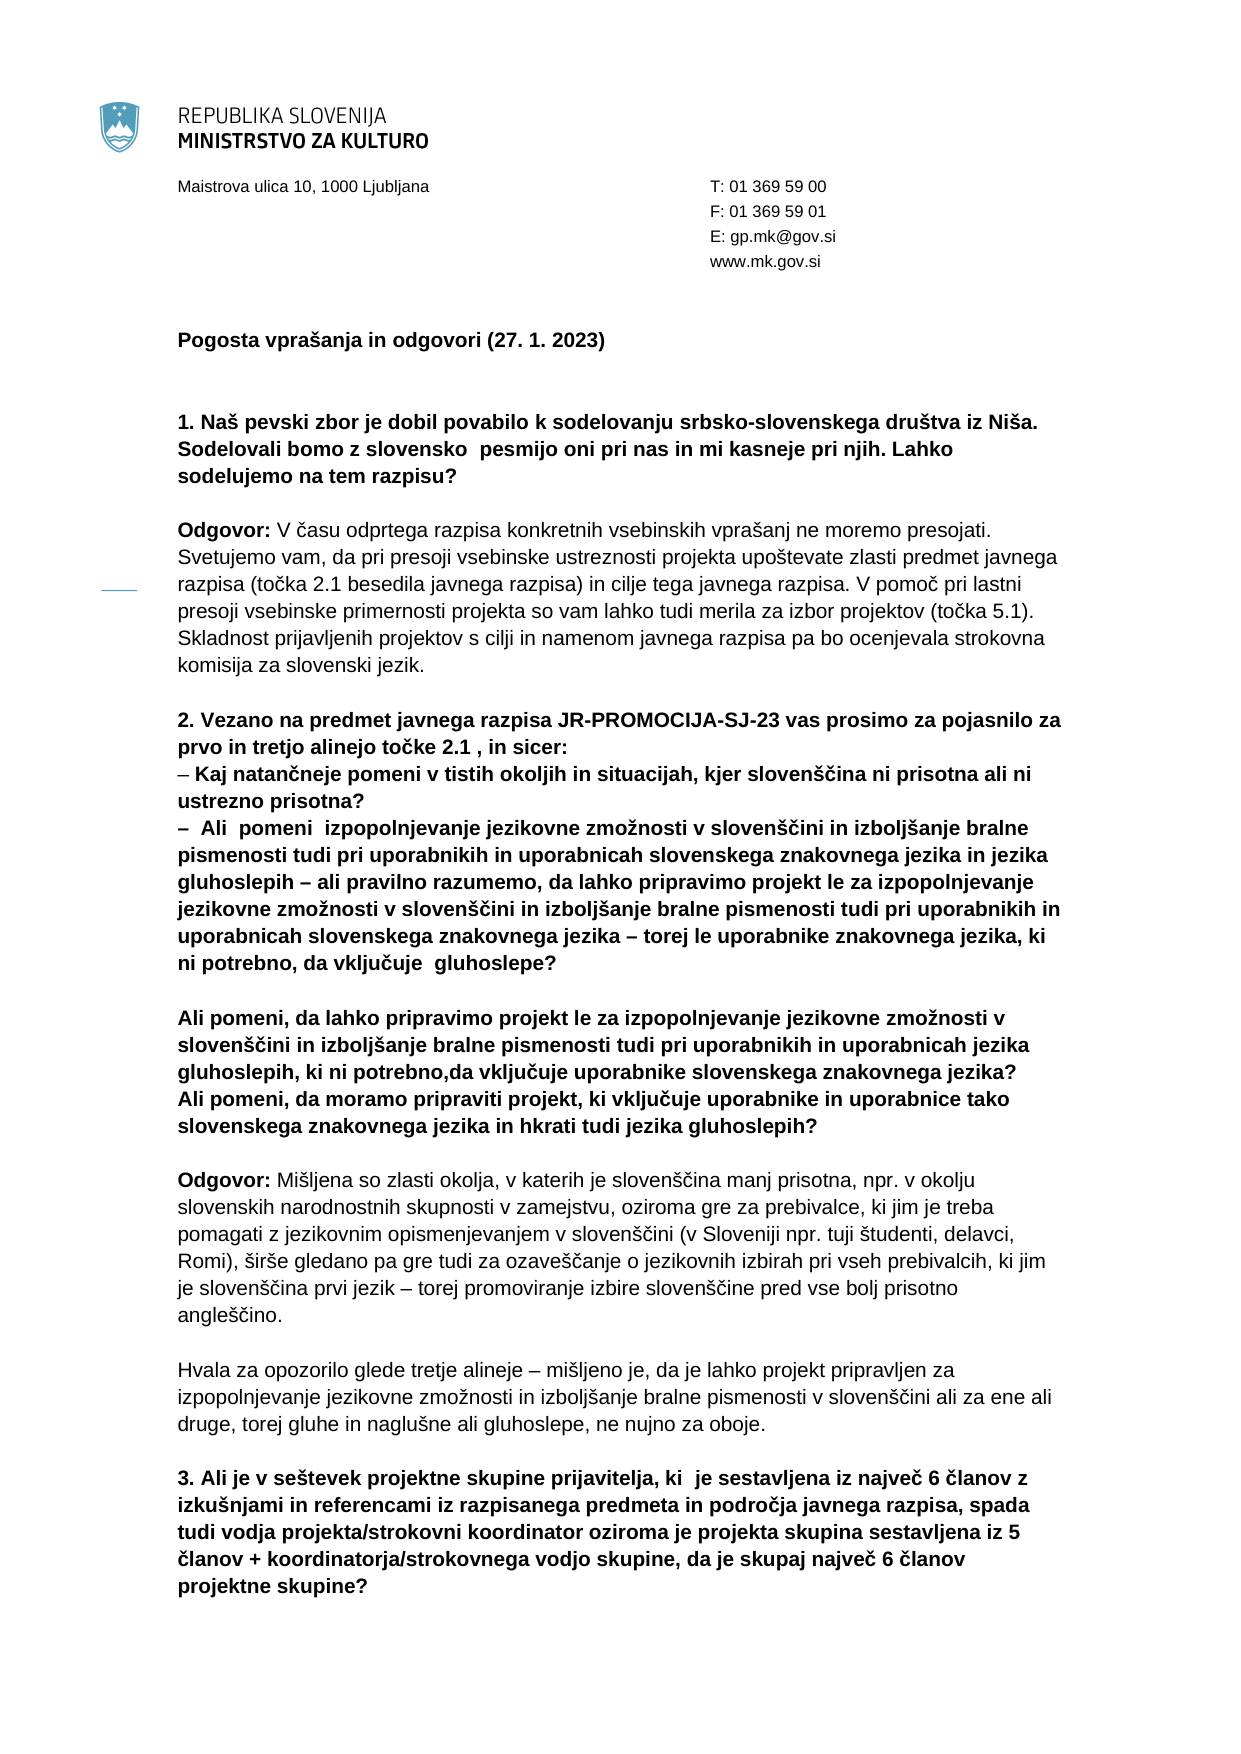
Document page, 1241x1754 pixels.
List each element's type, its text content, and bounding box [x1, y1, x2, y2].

text Odgovor: V času odprtega razpisa konkretnih vsebinskih vprašanj ne moremo presojati. Svetujemo vam, da pri presoji vsebinske ustreznosti projekta upoštevate zlasti predmet javnega razpisa (točka 2.1 besedila javnega razpisa) in cilje tega javnega razpisa. V pomoč pri lastni presoji vsebinske primernosti projekta so vam lahko tudi merila za izbor projektov (točka 5.1). [177, 516, 1063, 624]
text – Ali pomeni izpopolnjevanje jezikovne zmožnosti v slovenščini in izboljšanje bralne pismenosti tudi pri uporabnikih in uporabnicah slovenskega znakovnega jezika in jezika gluhoslepih – ali pravilno razumemo, da lahko pripravimo projekt le za izpopolnjevanje jezikovne zmožnosti v slovenščini in izboljšanje bralne pismenosti tudi pri uporabnikih in uporabnicah slovenskega znakovnega jezika – torej le uporabnike znakovnega jezika, ki ni potrebno, da vključuje gluhoslepe? [177, 814, 1063, 976]
text Odgovor: Mišljena so zlasti okolja, v katerih je slovenščina manj prisotna, npr. v okolju slovenskih narodnostnih skupnosti v zamejstvu, oziroma gre za prebivalce, ki jim je treba pomagati z jezikovnim opismenjevanjem v slovenščini (v Sloveniji npr. tuji študenti, delavci, Romi), širše gledano pa gre tudi za ozaveščanje o jezikovnih izbirah pri vseh prebivalcih, ki jim je slovenščina prvi jezik – torej promoviranje izbire slovenščine pred vse bolj prisotno angleščino. [177, 1166, 1063, 1328]
picture [0, 0, 709, 160]
text Pogosta vprašanja in odgovori (27. 1. 2023) [177, 326, 1063, 353]
text Sodelovali bomo z slovensko pesmijo oni pri nas in mi kasneje pri njih. Lahko sodelujemo na tem razpisu? [177, 434, 1063, 489]
text 1. Naš pevski zbor je dobil povabilo k sodelovanju srbsko-slovenskega društva iz Niša. [177, 407, 1063, 434]
text Ali pomeni, da lahko pripravimo projekt le za izpopolnjevanje jezikovne zmožnosti v slovenščini in izboljšanje bralne pismenosti tudi pri uporabnikih in uporabnicah jezika gluhoslepih, ki ni potrebno,da vključuje uporabnike slovenskega znakovnega jezika? [177, 1003, 1063, 1084]
text 2. Vezano na predmet javnega razpisa JR-PROMOCIJA-SJ-23 vas prosimo za pojasnilo za prvo in tretjo alinejo točke 2.1 , in sicer: [177, 705, 1063, 759]
text Ali pomeni, da moramo pripraviti projekt, ki vključuje uporabnike in uporabnice tako slovenskega znakovnega jezika in hkrati tudi jezika gluhoslepih? [177, 1084, 1063, 1139]
text 3. Ali je v seštevek projektne skupine prijavitelja, ki je sestavljena iz največ 6 članov z izkušnjami in referencami iz razpisanega predmeta in področja javnega razpisa, spada tudi vodja projekta/strokovni koordinator oziroma je projekta skupina sestavljena iz 5 članov + koordinatorja/strokovnega vodjo skupine, da je skupaj največ 6 članov projektne skupine? [177, 1464, 1063, 1599]
text Skladnost prijavljenih projektov s cilji in namenom javnega razpisa pa bo ocenjevala strokovna komisija za slovenski jezik. [177, 624, 1063, 678]
text – Kaj natančneje pomeni v tistih okoljih in situacijah, kjer slovenščina ni prisotna ali ni ustrezno prisotna? [177, 759, 1063, 814]
text Hvala za opozorilo glede tretje alineje – mišljeno je, da je lahko projekt pripravljen za izpopolnjevanje jezikovne zmožnosti in izboljšanje bralne pismenosti v slovenščini ali za ene ali druge, torej gluhe in naglušne ali gluhoslepe, ne nujno za oboje. [177, 1355, 1063, 1437]
